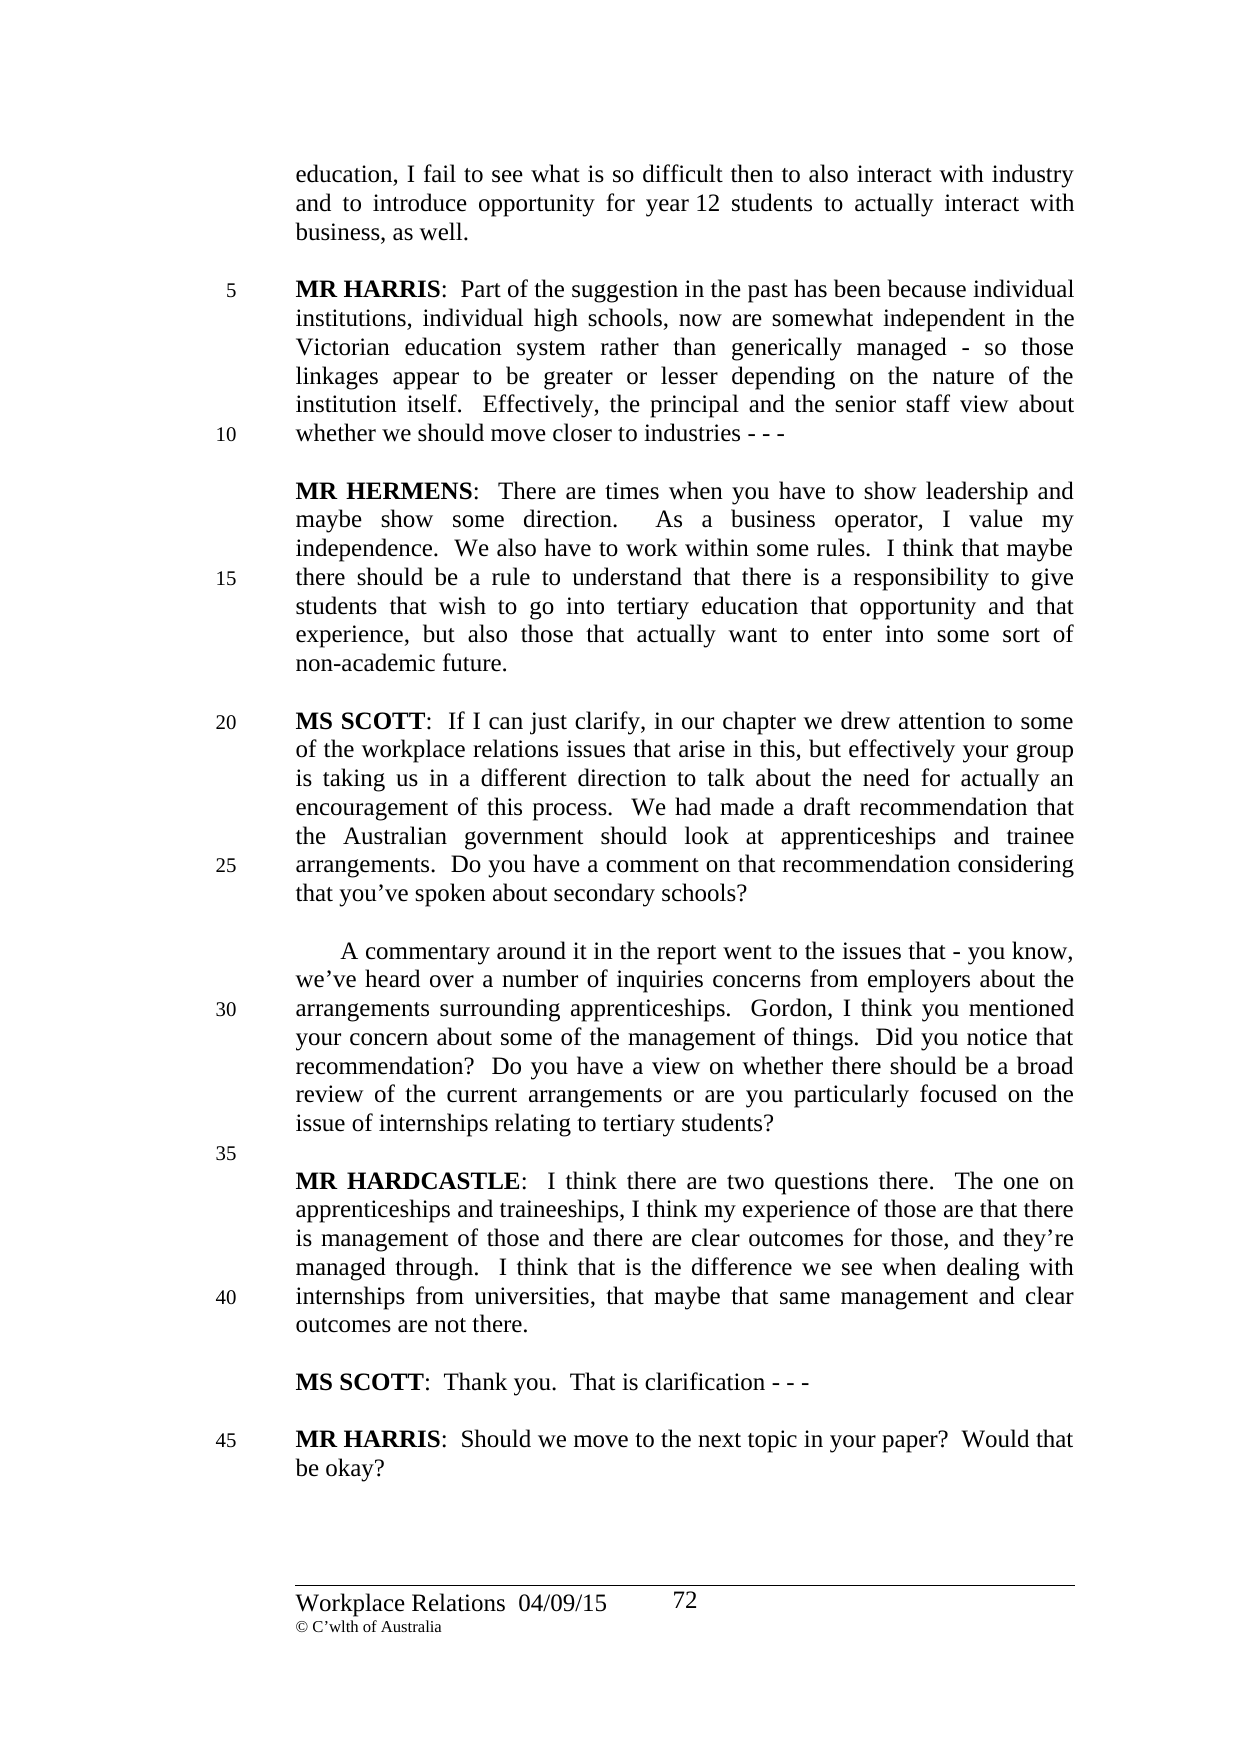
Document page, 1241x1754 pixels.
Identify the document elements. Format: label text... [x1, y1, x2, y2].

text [295, 159, 1075, 246]
text A commentary around it in the report went to the issues that - you know, we’ve heard over a number of inquiries concerns from employers about the arrangements surrounding apprenticeships. Gordon, I think you mentioned your concern about some of the management of things. Did you notice that recommendation? Do you have a view on whether there should be a broad review of the current arrangements or are you particularly focused on the issue of internships relating to tertiary students? [295, 936, 1075, 1137]
text MR HARDCASTLE: I think there are two questions there. The one on apprenticeships and traineeships, I think my experience of those are that there is management of those and there are clear outcomes for those, and they’re managed through. I think that is the difference we see when dealing with internships from universities, that maybe that same management and clear outcomes are not there. [295, 1166, 1075, 1338]
text MS SCOTT: Thank you. That is clarification - - - [295, 1367, 1075, 1396]
text MR HARRIS: Should we move to the next topic in your paper? Would that be okay? [295, 1424, 1075, 1482]
text MS SCOTT: If I can just clarify, in our chapter we drew attention to some of the workplace relations issues that arise in this, but effectively your group is taking us in a different direction to talk about the need for actually an encouragement of this process. We had made a draft recommendation that the Australian government should look at apprenticeships and trainee arrangements. Do you have a comment on that recommendation considering that you’ve spoken about secondary schools? [295, 706, 1075, 907]
text MR HERMENS: There are times when you have to show leadership and maybe show some direction. As a business operator, I value my independence. We also have to work within some rules. I think that maybe there should be a rule to understand that there is a responsibility to give students that wish to go into tertiary education that opportunity and that experience, but also those that actually want to enter into some sort of non-academic future. [295, 476, 1075, 677]
text MR HARRIS: Part of the suggestion in the past has been because individual institutions, individual high schools, now are somewhat independent in the Victorian education system rather than generically managed - so those linkages appear to be greater or lesser depending on the nature of the institution itself. Effectively, the principal and the senior staff view about whether we should move closer to industries - - - [295, 274, 1075, 447]
